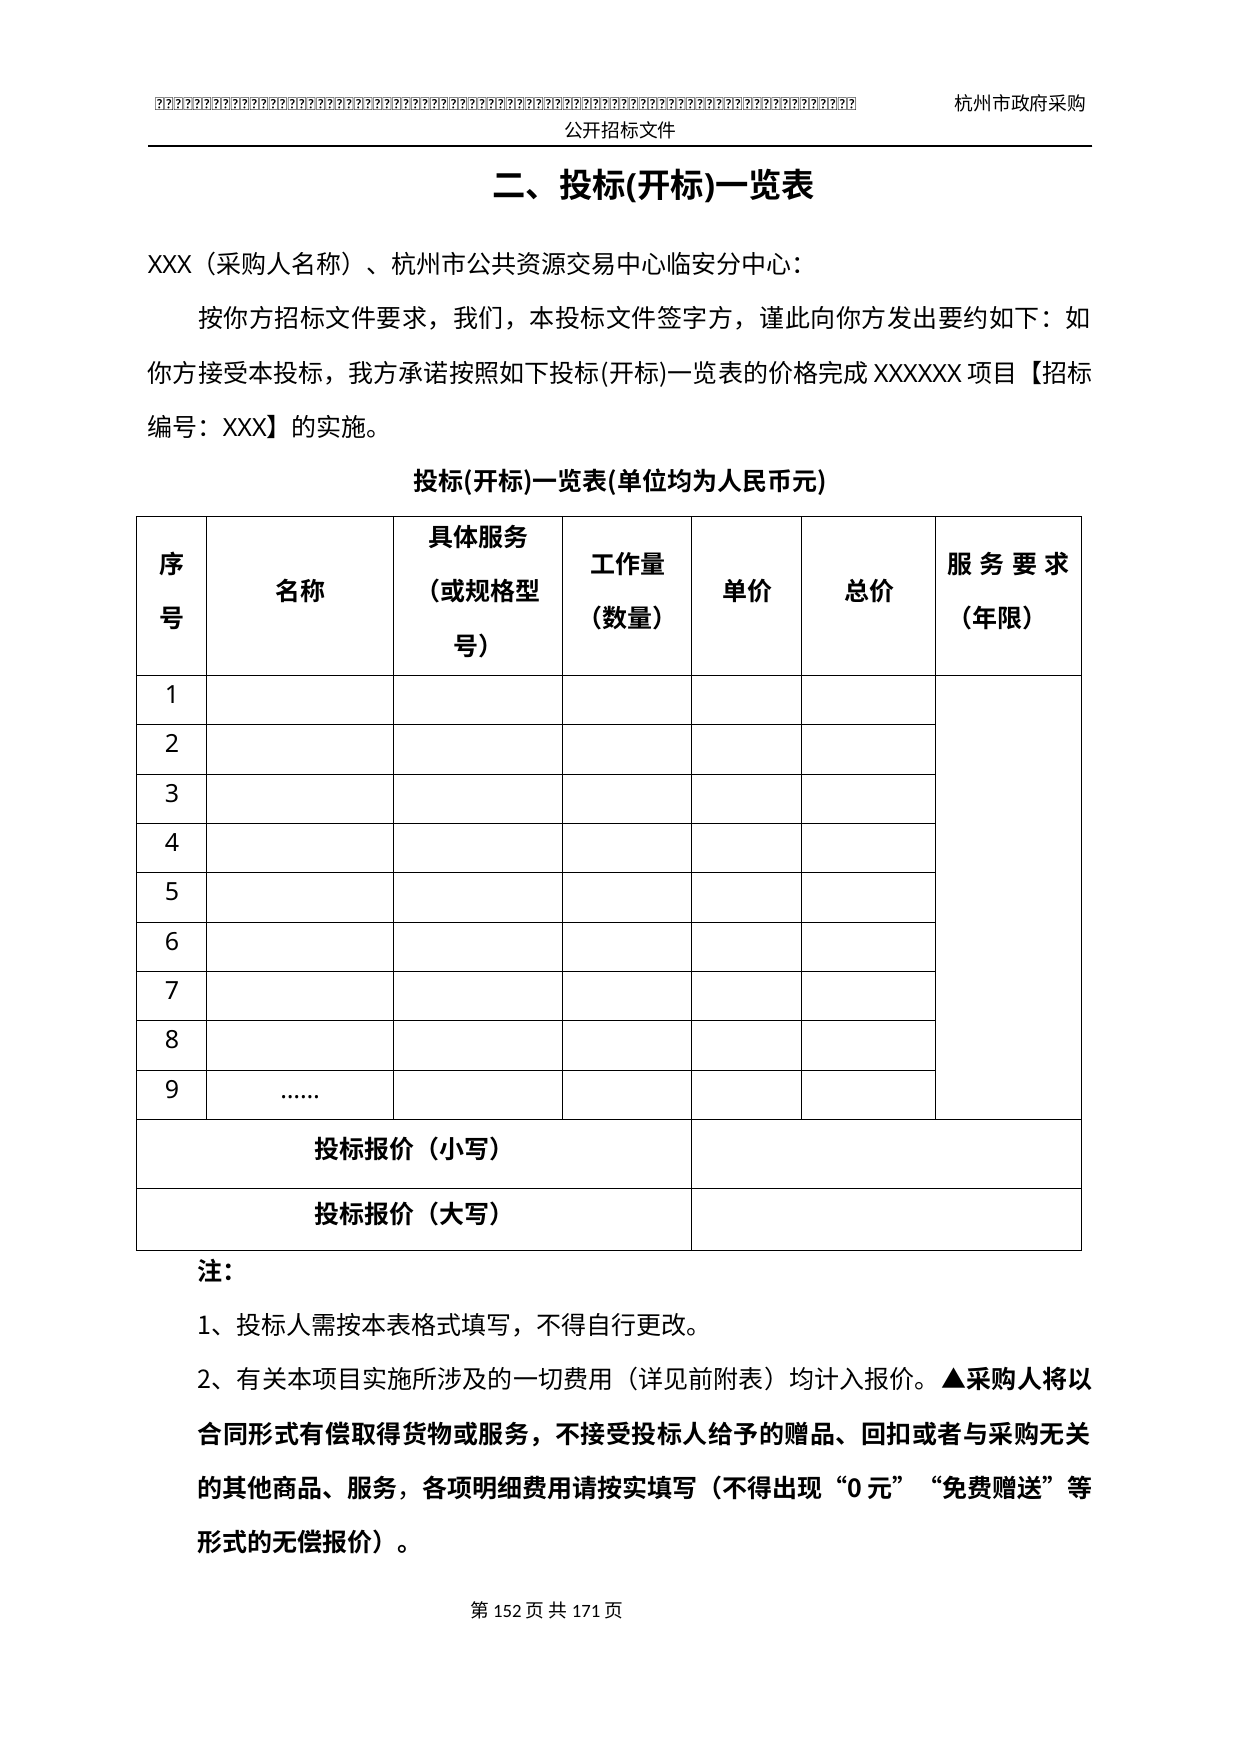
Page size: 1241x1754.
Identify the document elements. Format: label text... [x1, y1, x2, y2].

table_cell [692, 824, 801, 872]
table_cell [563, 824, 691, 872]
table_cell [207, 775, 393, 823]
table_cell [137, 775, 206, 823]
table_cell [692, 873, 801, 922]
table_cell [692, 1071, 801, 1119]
text 投标(开标)一览表(单位均为人民币元) [148, 462, 1092, 498]
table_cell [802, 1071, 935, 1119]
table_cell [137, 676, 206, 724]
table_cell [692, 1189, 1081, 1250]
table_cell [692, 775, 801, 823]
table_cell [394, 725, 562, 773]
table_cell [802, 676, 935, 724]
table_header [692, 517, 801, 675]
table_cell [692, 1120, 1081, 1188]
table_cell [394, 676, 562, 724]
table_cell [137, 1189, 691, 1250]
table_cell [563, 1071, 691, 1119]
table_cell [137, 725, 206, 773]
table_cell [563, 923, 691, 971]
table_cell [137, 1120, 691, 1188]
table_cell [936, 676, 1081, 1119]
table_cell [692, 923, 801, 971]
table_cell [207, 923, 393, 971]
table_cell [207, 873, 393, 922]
text 注： [198, 1251, 1092, 1287]
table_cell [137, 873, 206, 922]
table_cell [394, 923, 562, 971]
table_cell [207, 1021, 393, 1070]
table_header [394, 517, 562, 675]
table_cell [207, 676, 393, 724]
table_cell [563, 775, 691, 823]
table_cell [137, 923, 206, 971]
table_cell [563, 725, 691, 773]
text 按你方招标文件要求，我们，本投标文件签字方，谨此向你方发出要约如下：如你方接受本投标，我方承诺按照如下投标(开标)一览表的价格完成XXXXXX项目【招标编号：XXX】的实施。 [148, 299, 1092, 444]
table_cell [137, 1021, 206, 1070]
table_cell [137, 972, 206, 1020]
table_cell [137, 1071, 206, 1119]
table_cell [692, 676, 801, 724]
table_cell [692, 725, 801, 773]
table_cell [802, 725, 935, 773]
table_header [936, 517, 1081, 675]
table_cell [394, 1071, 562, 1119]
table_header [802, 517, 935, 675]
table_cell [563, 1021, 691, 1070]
text 1、投标人需按本表格式填写，不得自行更改。 [147, 1305, 1092, 1342]
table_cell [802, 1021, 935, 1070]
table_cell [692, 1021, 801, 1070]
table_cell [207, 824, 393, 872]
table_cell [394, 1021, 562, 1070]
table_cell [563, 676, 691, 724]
text 二、投标(开标)一览表 [148, 159, 1092, 208]
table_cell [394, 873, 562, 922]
text XXX（采购人名称）、杭州市公共资源交易中心临安分中心： [148, 244, 1092, 281]
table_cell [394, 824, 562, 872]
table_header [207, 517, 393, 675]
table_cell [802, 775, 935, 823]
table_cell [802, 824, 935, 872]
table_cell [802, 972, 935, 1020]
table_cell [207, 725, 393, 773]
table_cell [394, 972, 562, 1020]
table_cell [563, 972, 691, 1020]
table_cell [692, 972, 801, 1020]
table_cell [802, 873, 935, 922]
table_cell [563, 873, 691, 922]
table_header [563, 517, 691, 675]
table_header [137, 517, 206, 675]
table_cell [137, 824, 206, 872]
text 2、有关本项目实施所涉及的一切费用（详见前附表）均计入报价。▲采购人将以合同形式有偿取得货物或服务，不接受投标人给予的赠品、回扣或者与采购无关的其他商品、服务，各项明细费用请按实填写（不得出现“0元”“免费赠送”等形式的无偿报价）。 [198, 1360, 1092, 1559]
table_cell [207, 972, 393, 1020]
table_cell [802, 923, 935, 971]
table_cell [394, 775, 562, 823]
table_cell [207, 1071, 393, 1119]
